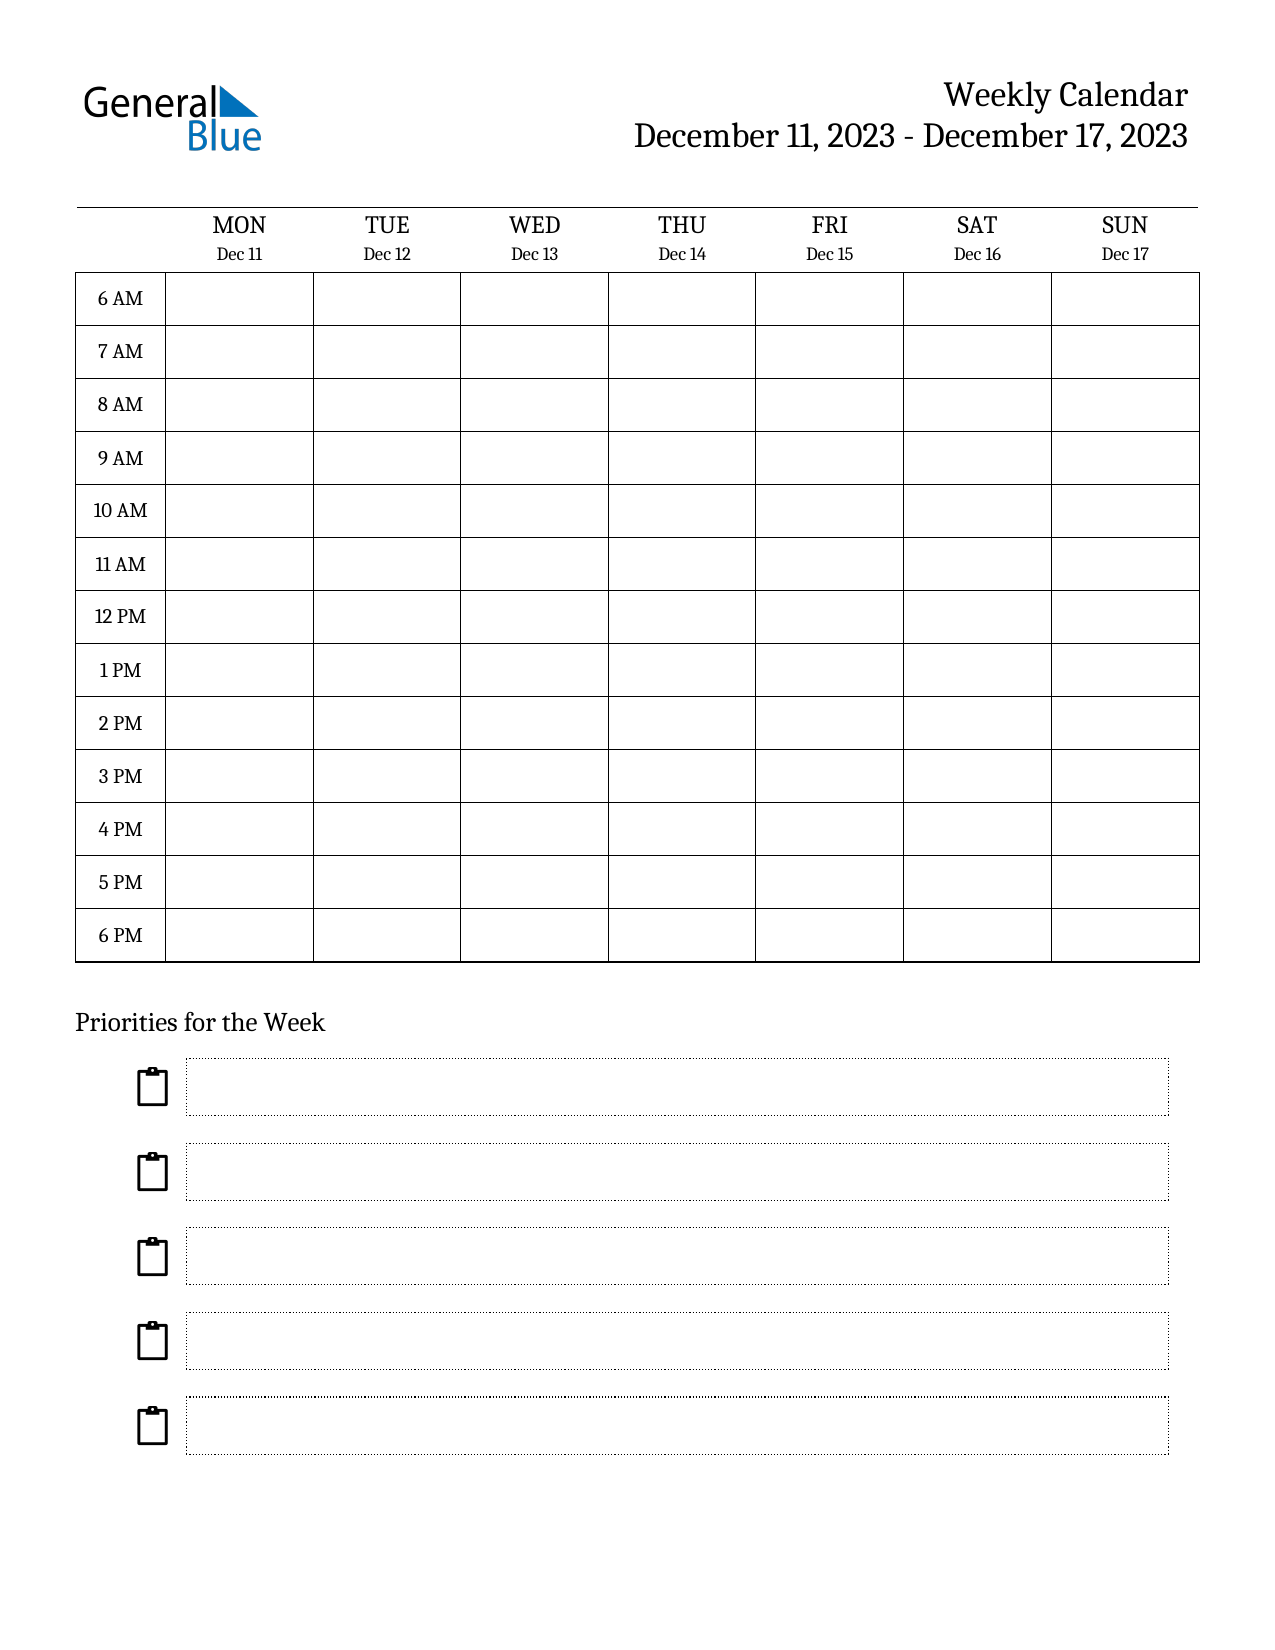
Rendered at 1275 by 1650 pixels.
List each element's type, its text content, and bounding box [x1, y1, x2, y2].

table_cell [461, 379, 608, 431]
table_cell [461, 432, 608, 484]
table_cell [609, 750, 755, 802]
table_cell [166, 379, 313, 431]
table_cell [166, 591, 313, 643]
table_cell [609, 803, 755, 855]
table_cell [166, 856, 313, 908]
table_cell 11 AM [76, 538, 165, 590]
table_cell [314, 326, 460, 378]
table_cell [314, 644, 460, 696]
table_cell [756, 538, 903, 590]
table_cell [187, 1227, 1168, 1284]
table_cell [1052, 697, 1199, 749]
table_cell [461, 750, 608, 802]
table_cell [187, 1396, 1168, 1454]
table_cell [756, 803, 903, 855]
table_cell [461, 803, 608, 855]
table_cell [904, 538, 1051, 590]
table_cell [106, 1369, 1168, 1396]
table_cell [166, 432, 313, 484]
table_cell [166, 326, 313, 378]
table_cell [1052, 326, 1199, 378]
table_cell [1052, 273, 1199, 325]
table_cell [756, 432, 903, 484]
table_cell [1052, 485, 1199, 537]
table_cell 5 PM [76, 856, 165, 908]
table_cell [314, 750, 460, 802]
table_cell [904, 697, 1051, 749]
table_cell 7 AM [76, 326, 165, 378]
table_cell [609, 379, 755, 431]
table_cell [314, 909, 460, 961]
table_cell [756, 697, 903, 749]
table_cell [166, 803, 313, 855]
table_cell [461, 591, 608, 643]
table_cell [756, 326, 903, 378]
table_cell [314, 591, 460, 643]
table_cell [756, 909, 903, 961]
table_cell [609, 856, 755, 908]
table_cell [1052, 591, 1199, 643]
picture [129, 1063, 176, 1110]
table_cell 3 PM [76, 750, 165, 802]
table_cell [166, 644, 313, 696]
table_cell [1052, 538, 1199, 590]
table_cell [166, 273, 313, 325]
table_cell [609, 644, 755, 696]
table_cell [461, 644, 608, 696]
table_cell MON Dec 11 [165, 208, 313, 272]
table_cell [106, 1143, 187, 1200]
table_cell [461, 326, 608, 378]
table_cell [904, 273, 1051, 325]
table_cell [106, 1284, 1168, 1312]
table_cell 6 AM [76, 273, 165, 325]
table_cell [756, 856, 903, 908]
table_cell [187, 1312, 1168, 1369]
table_cell [106, 1396, 187, 1454]
text Priorities for the Week [75, 1007, 1200, 1039]
table_cell [904, 856, 1051, 908]
table_cell WED Dec 13 [461, 208, 608, 272]
table_cell [314, 379, 460, 431]
table_cell [187, 1143, 1168, 1200]
table_cell [166, 485, 313, 537]
table_cell [106, 1227, 187, 1284]
table_cell [904, 750, 1051, 802]
table_cell [1052, 803, 1199, 855]
table_cell [166, 697, 313, 749]
table_cell [461, 856, 608, 908]
picture [129, 1402, 176, 1449]
table_cell [756, 750, 903, 802]
table_header [106, 1058, 187, 1115]
table_cell [904, 591, 1051, 643]
table_cell [106, 1200, 1168, 1227]
table_cell THU Dec 14 [608, 208, 756, 272]
table_cell SAT Dec 16 [904, 208, 1051, 272]
table_cell [314, 697, 460, 749]
table_cell [756, 379, 903, 431]
table_cell [106, 1312, 187, 1369]
table_cell [609, 538, 755, 590]
table_cell [904, 432, 1051, 484]
table_cell [756, 591, 903, 643]
table_cell [609, 432, 755, 484]
table_cell [1052, 856, 1199, 908]
table_cell [461, 909, 608, 961]
table_cell 10 AM [76, 485, 165, 537]
table_cell [314, 485, 460, 537]
table_cell 9 AM [76, 432, 165, 484]
table_cell 8 AM [76, 379, 165, 431]
table_cell [609, 591, 755, 643]
table_cell [609, 485, 755, 537]
table_cell 1 PM [76, 644, 165, 696]
table_cell 2 PM [76, 697, 165, 749]
picture [129, 1233, 176, 1280]
table_cell [166, 538, 313, 590]
table_cell [904, 909, 1051, 961]
table_cell [461, 485, 608, 537]
table_cell [904, 803, 1051, 855]
table_cell [904, 485, 1051, 537]
table_cell [314, 432, 460, 484]
table_cell [314, 803, 460, 855]
table_cell [314, 856, 460, 908]
table_cell [609, 273, 755, 325]
table_cell [756, 644, 903, 696]
table_cell [1052, 909, 1199, 961]
table_cell [1052, 432, 1199, 484]
table_cell [166, 909, 313, 961]
table_cell [1052, 750, 1199, 802]
table_cell [1052, 379, 1199, 431]
table_cell [609, 909, 755, 961]
table_cell [1052, 644, 1199, 696]
table_cell 6 PM [76, 909, 165, 961]
table_cell [904, 326, 1051, 378]
picture [129, 1318, 176, 1364]
table_cell [756, 273, 903, 325]
table_cell 4 PM [76, 803, 165, 855]
table_cell [904, 379, 1051, 431]
table_cell [756, 485, 903, 537]
table_cell FRI Dec 15 [756, 208, 903, 272]
table_cell [461, 697, 608, 749]
table_cell 12 PM [76, 591, 165, 643]
table_cell [609, 326, 755, 378]
table_cell [166, 750, 313, 802]
table_cell [314, 273, 460, 325]
table_header [187, 1058, 1168, 1115]
table_cell [76, 208, 165, 272]
picture [129, 1148, 176, 1195]
table_header Weekly Calendar December 11, 2023 - December 17, 2023 [76, 75, 1199, 207]
table_cell TUE Dec 12 [313, 208, 461, 272]
table_cell SUN Dec 17 [1051, 207, 1199, 272]
table_cell [904, 644, 1051, 696]
table_cell [106, 1115, 1168, 1142]
table_cell [461, 538, 608, 590]
table_cell [314, 538, 460, 590]
table_cell [609, 697, 755, 749]
picture [84, 85, 261, 151]
table_cell [461, 273, 608, 325]
